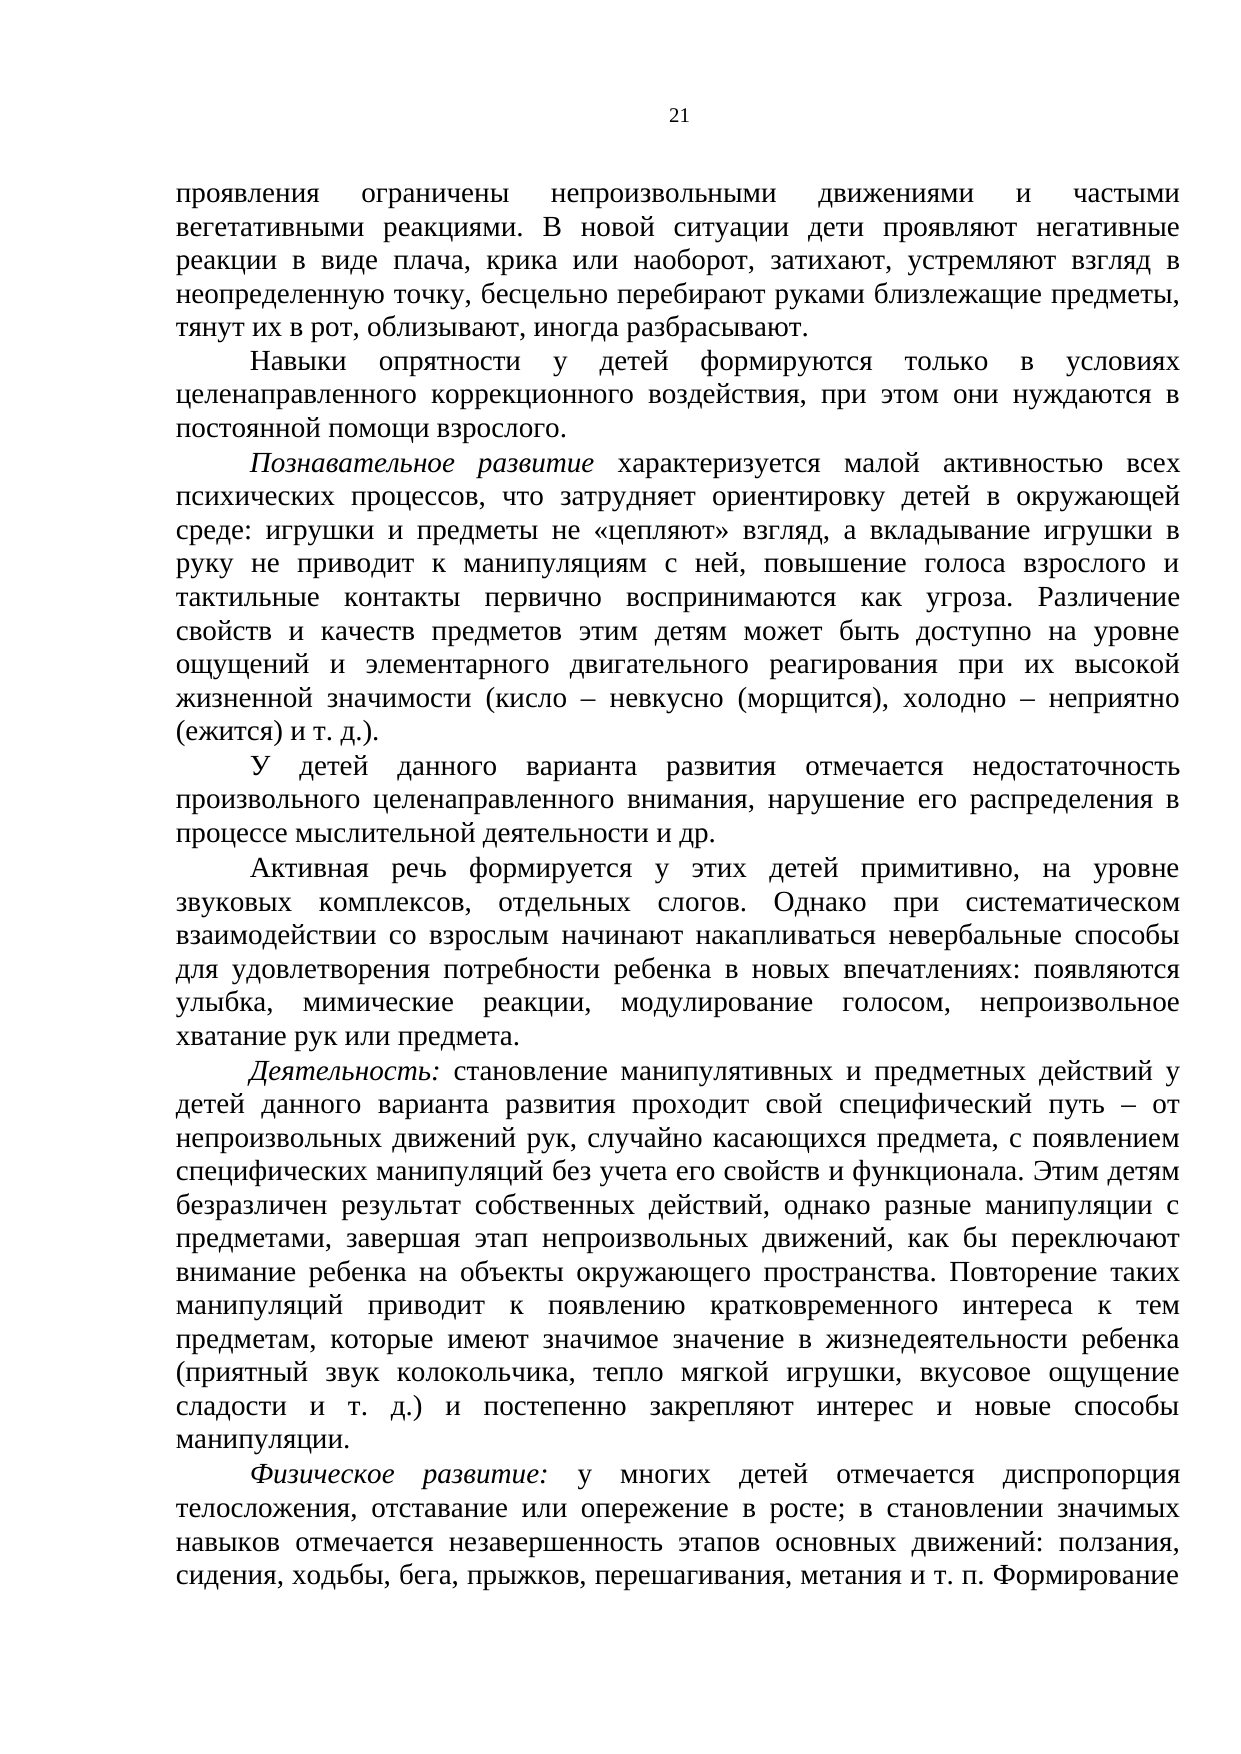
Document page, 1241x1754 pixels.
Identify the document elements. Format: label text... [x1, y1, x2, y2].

text Активная речь формируется у этих детей примитивно, на уровне звуковых комплексов, отдельных слогов. Однако при систематическом взаимодействии со взрослым начинают накапливаться невербальные способы для удовлетворения потребности ребенка в новых впечатлениях: появляются улыбка, мимические реакции, модулирование голосом, непроизвольное хватание рук или предмета. [176, 850, 1181, 1051]
text Деятельность: становление манипулятивных и предметных действий у детей данного варианта развития проходит свой специфический путь – от непроизвольных движений рук, случайно касающихся предмета, с появлением специфических манипуляций без учета его свойств и функционала. Этим детям безразличен результат собственных действий, однако разные манипуляции с предметами, завершая этап непроизвольных движений, как бы переключают внимание ребенка на объекты окружающего пространства. Повторение таких манипуляций приводит к появлению кратковременного интереса к тем предметам, которые имеют значимое значение в жизнедеятельности ребенка (приятный звук колокольчика, тепло мягкой игрушки, вкусовое ощущение сладости и т. д.) и постепенно закрепляют интерес и новые способы манипуляции. [176, 1053, 1181, 1455]
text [176, 1457, 1181, 1591]
text У детей данного варианта развития отмечается недостаточность произвольного целенаправленного внимания, нарушение его распределения в процессе мыслительной деятельности и др. [176, 748, 1181, 849]
text Познавательное развитие характеризуется малой активностью всех психических процессов, что затрудняет ориентировку детей в окружающей среде: игрушки и предметы не «цепляют» взгляд, а вкладывание игрушки в руку не приводит к манипуляциям с ней, повышение голоса взрослого и тактильные контакты первично воспринимаются как угроза. Различение свойств и качеств предметов этим детям может быть доступно на уровне ощущений и элементарного двигательного реагирования при их высокой жизненной значимости (кисло – невкусно (морщится), холодно – неприятно (ежится) и т. д.). [176, 445, 1181, 747]
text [176, 175, 1181, 343]
text Навыки опрятности у детей формируются только в условиях целенаправленного коррекционного воздействия, при этом они нуждаются в постоянной помощи взрослого. [176, 343, 1181, 443]
